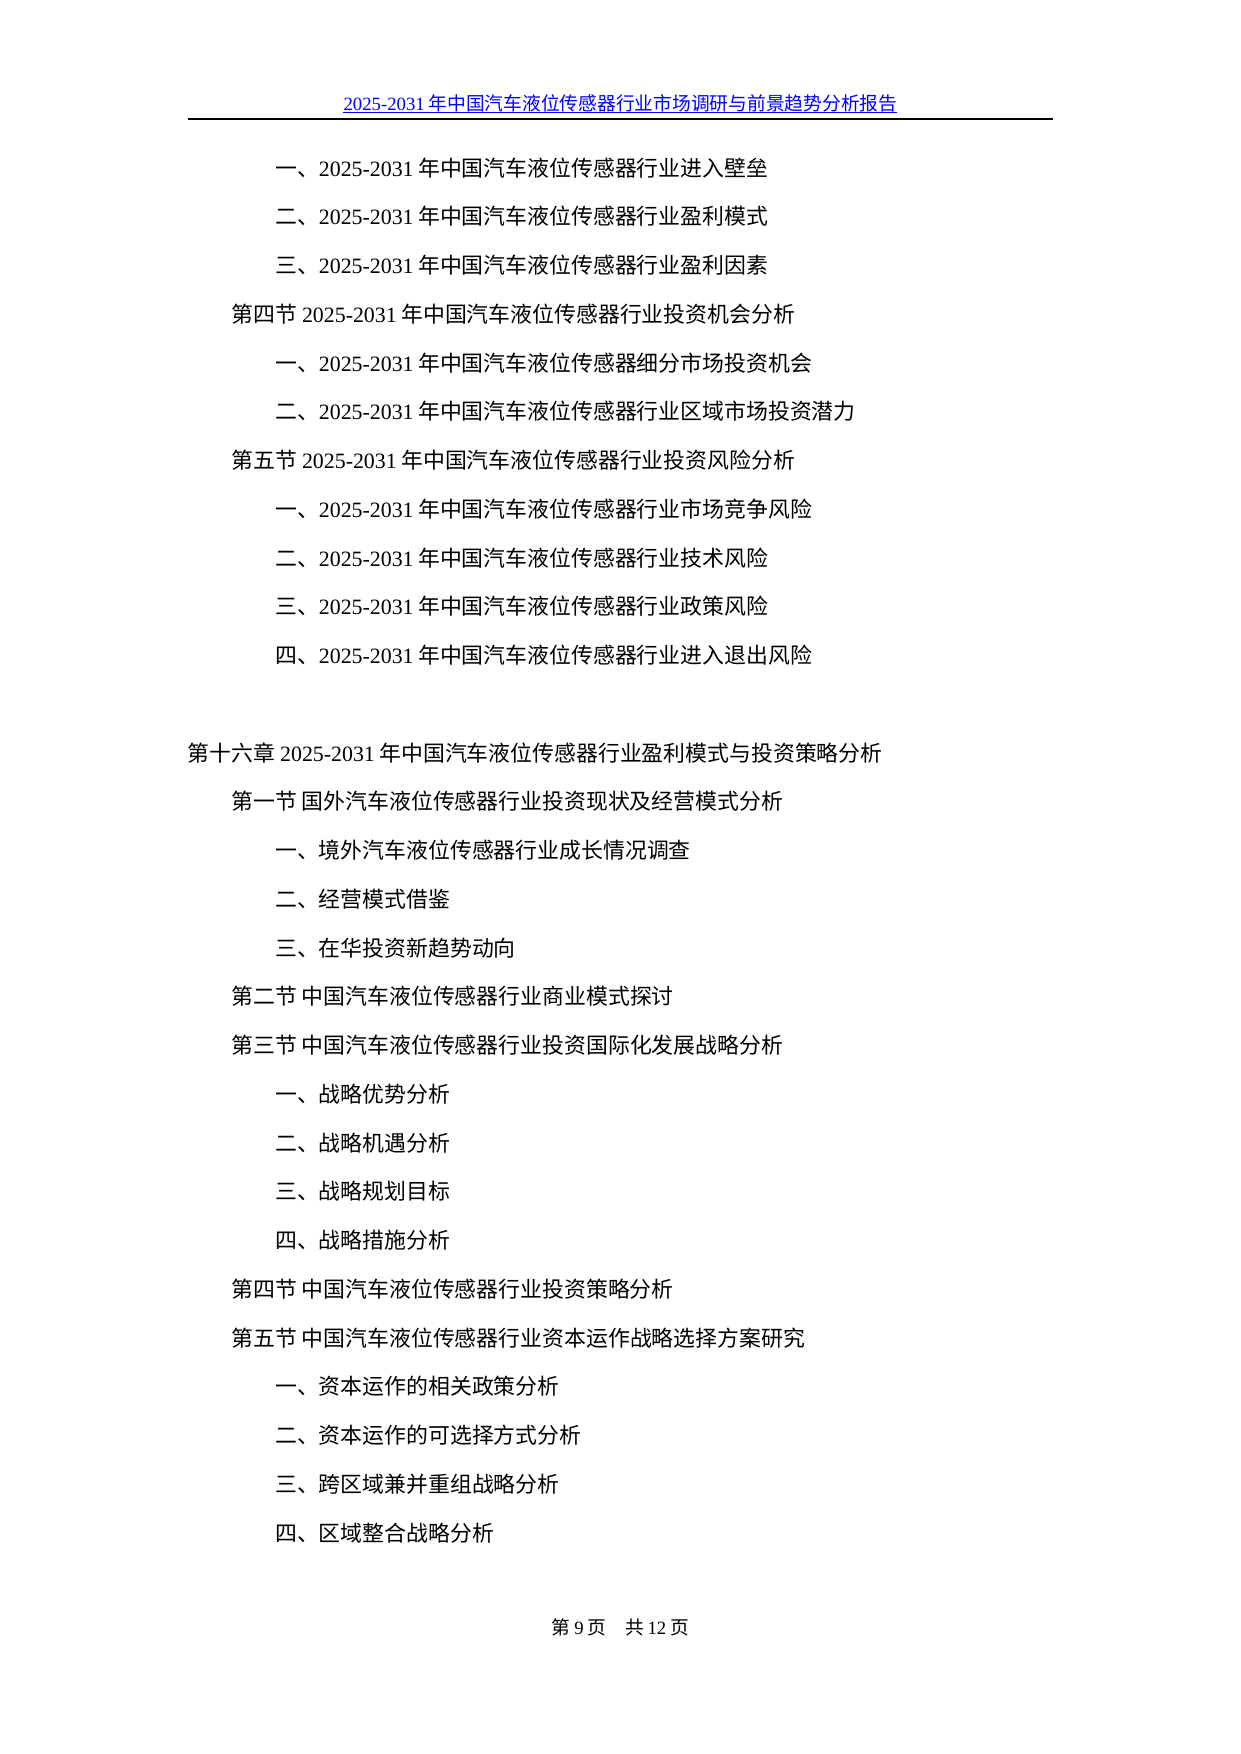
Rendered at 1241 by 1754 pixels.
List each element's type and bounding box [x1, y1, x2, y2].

text [187, 150, 1053, 1548]
